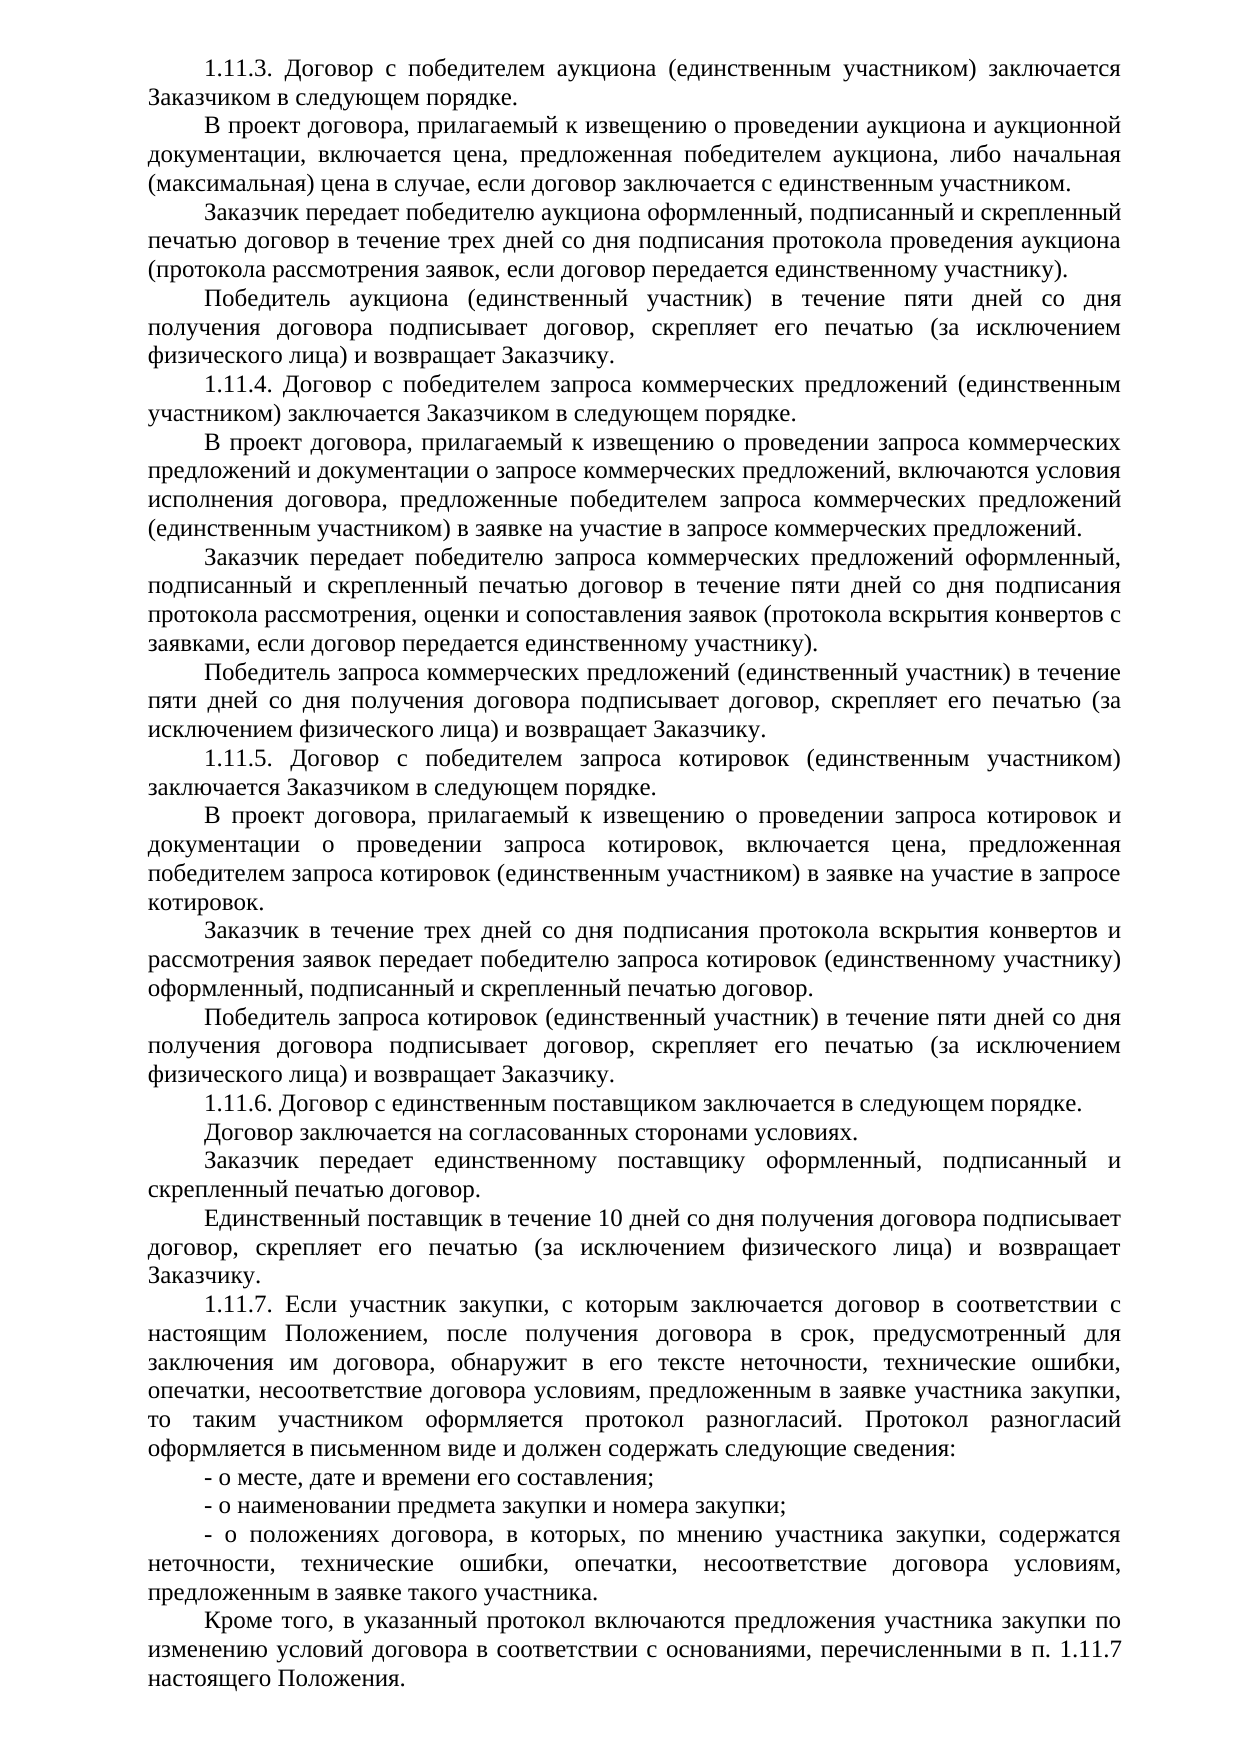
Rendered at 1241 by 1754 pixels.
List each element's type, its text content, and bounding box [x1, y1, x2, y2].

text - о наименовании предмета закупки и номера закупки; [148, 1491, 1122, 1519]
text В проект договора, прилагаемый к извещению о проведении аукциона и аукционной документации, включается цена, предложенная победителем аукциона, либо начальная (максимальная) цена в случае, если договор заключается с единственным участником. [148, 111, 1122, 197]
text Кроме того, в указанный протокол включаются предложения участника закупки по изменению условий договора в соответствии с основаниями, перечисленными в п. 1.11.7 настоящего Положения. [148, 1606, 1122, 1692]
text 1.11.3. Договор с победителем аукциона (единственным участником) заключается Заказчиком в следующем порядке. [148, 53, 1122, 111]
text Заказчик передает единственному поставщику оформленный, подписанный и скрепленный печатью договор. [148, 1146, 1122, 1203]
text Заказчик передает победителю запроса коммерческих предложений оформленный, подписанный и скрепленный печатью договор в течение пяти дней со дня подписания протокола рассмотрения, оценки и сопоставления заявок (протокола вскрытия конвертов с заявками, если договор передается единственному участнику). [148, 542, 1122, 657]
text 1.11.7. Если участник закупки, с которым заключается договор в соответствии с настоящим Положением, после получения договора в срок, предусмотренный для заключения им договора, обнаружит в его тексте неточности, технические ошибки, опечатки, несоответствие договора условиям, предложенным в заявке участника закупки, то таким участником оформляется протокол разногласий. Протокол разногласий оформляется в письменном виде и должен содержать следующие сведения: [148, 1289, 1122, 1462]
text Договор заключается на согласованных сторонами условиях. [148, 1117, 1122, 1146]
text Единственный поставщик в течение 10 дней со дня получения договора подписывает договор, скрепляет его печатью (за исключением физического лица) и возвращает Заказчику. [148, 1203, 1122, 1289]
text - о месте, дате и времени его составления; [148, 1462, 1122, 1491]
text В проект договора, прилагаемый к извещению о проведении запроса котировок и документации о проведении запроса котировок, включается цена, предложенная победителем запроса котировок (единственным участником) в заявке на участие в запросе котировок. [148, 801, 1122, 916]
text Заказчик передает победителю аукциона оформленный, подписанный и скрепленный печатью договор в течение трех дней со дня подписания протокола проведения аукциона (протокола рассмотрения заявок, если договор передается единственному участнику). [148, 197, 1122, 283]
text Победитель запроса коммерческих предложений (единственный участник) в течение пяти дней со дня получения договора подписывает договор, скрепляет его печатью (за исключением физического лица) и возвращает Заказчику. [148, 657, 1122, 743]
text 1.11.6. Договор с единственным поставщиком заключается в следующем порядке. [148, 1088, 1122, 1117]
text В проект договора, прилагаемый к извещению о проведении запроса коммерческих предложений и документации о запросе коммерческих предложений, включаются условия исполнения договора, предложенные победителем запроса коммерческих предложений (единственным участником) в заявке на участие в запросе коммерческих предложений. [148, 427, 1122, 542]
text 1.11.5. Договор с победителем запроса котировок (единственным участником) заключается Заказчиком в следующем порядке. [148, 743, 1122, 801]
text Победитель аукциона (единственный участник) в течение пяти дней со дня получения договора подписывает договор, скрепляет его печатью (за исключением физического лица) и возвращает Заказчику. [148, 283, 1122, 369]
text Победитель запроса котировок (единственный участник) в течение пяти дней со дня получения договора подписывает договор, скрепляет его печатью (за исключением физического лица) и возвращает Заказчику. [148, 1002, 1122, 1088]
text Заказчик в течение трех дней со дня подписания протокола вскрытия конвертов и рассмотрения заявок передает победителю запроса котировок (единственному участнику) оформленный, подписанный и скрепленный печатью договор. [148, 916, 1122, 1002]
text - о положениях договора, в которых, по мнению участника закупки, содержатся неточности, технические ошибки, опечатки, несоответствие договора условиям, предложенным в заявке такого участника. [148, 1519, 1122, 1606]
text 1.11.4. Договор с победителем запроса коммерческих предложений (единственным участником) заключается Заказчиком в следующем порядке. [148, 369, 1122, 427]
